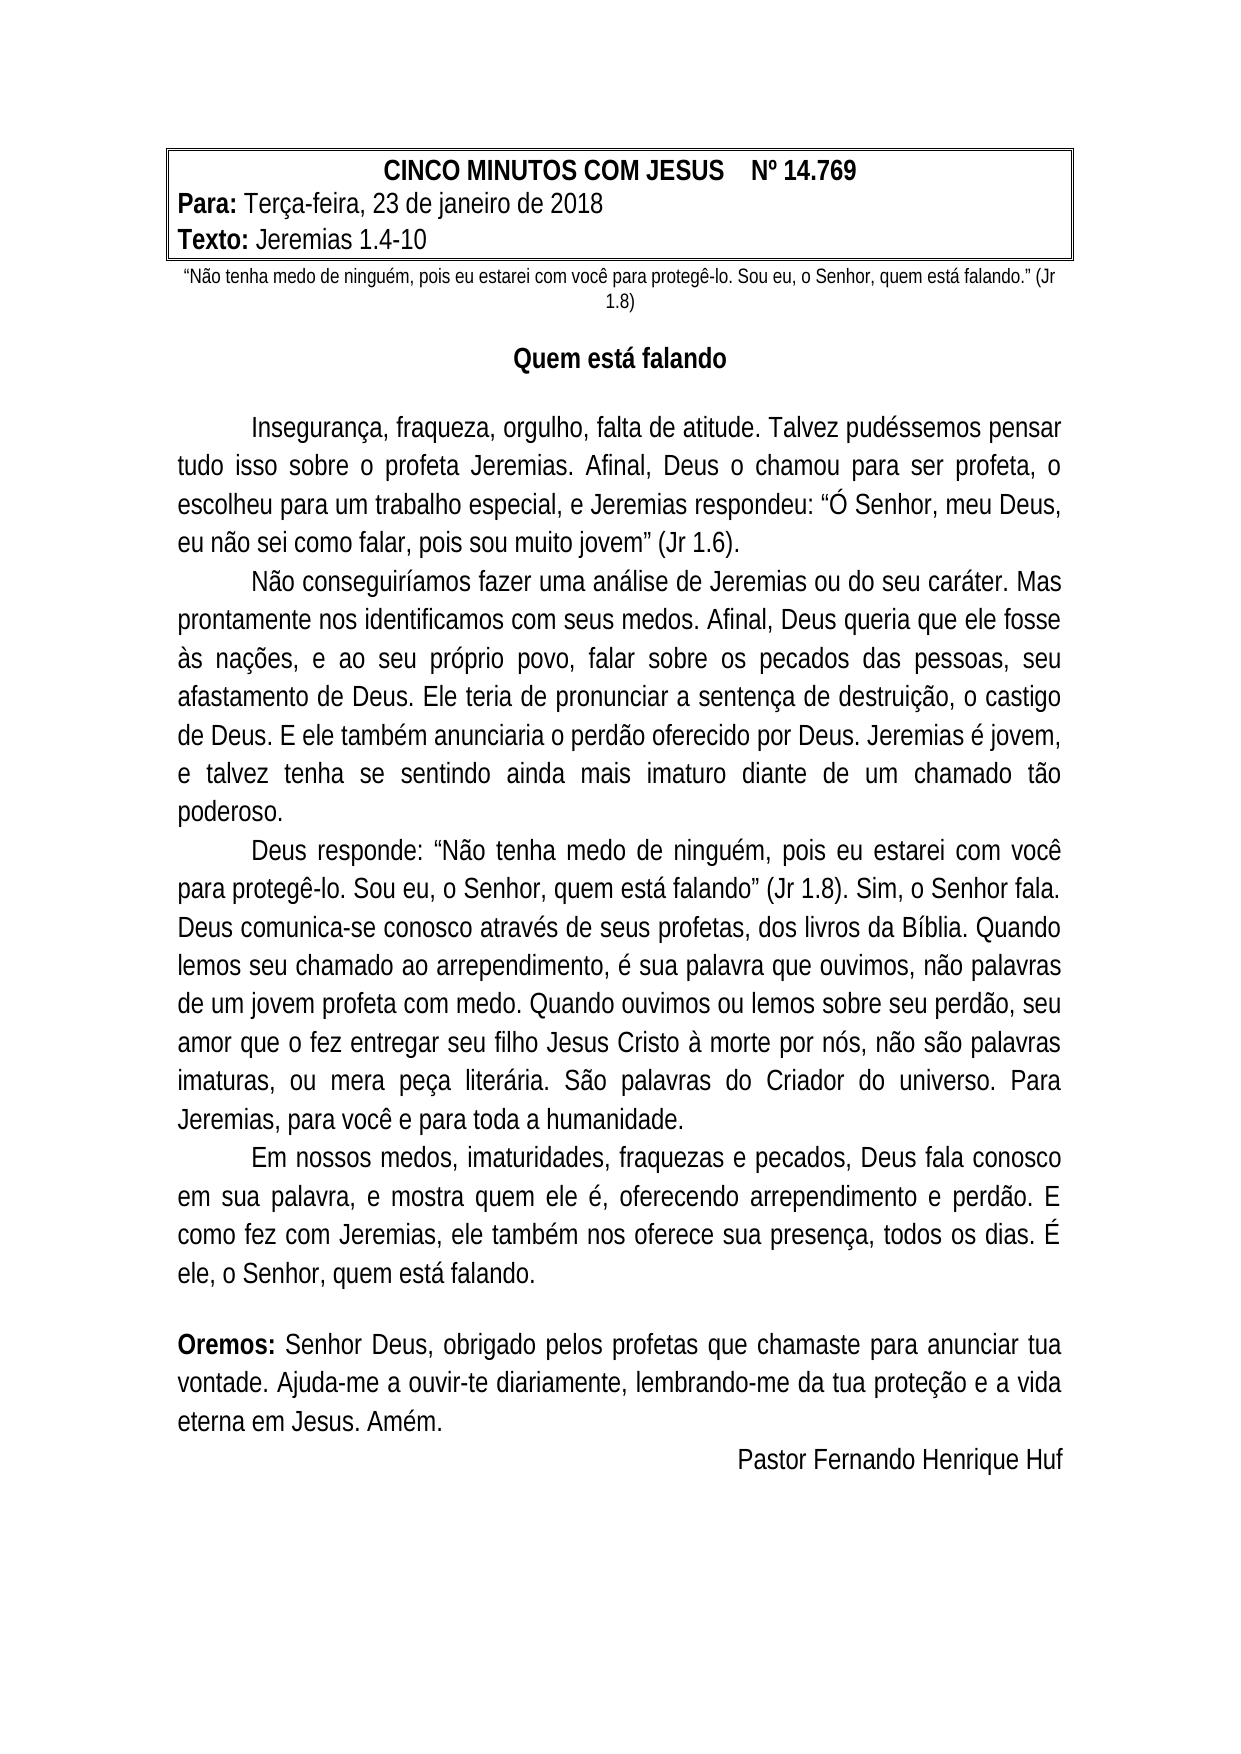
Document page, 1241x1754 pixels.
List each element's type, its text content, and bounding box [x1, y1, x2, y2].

text Texto: Jeremias 1.4-10 [169, 217, 1071, 258]
text Oremos: Senhor Deus, obrigado pelos profetas que chamaste para anunciar tua vontade. Ajuda-me a ouvir-te diariamente, lembrando-me da tua proteção e a vida eterna em Jesus. Amém. [177, 1327, 1063, 1437]
text “Não tenha medo de ninguém, pois eu estarei com você para protegê-lo. Sou eu, o Senhor, quem está falando.” (Jr 1.8) [177, 263, 1063, 313]
text Quem está falando [177, 341, 1063, 374]
text Não conseguiríamos fazer uma análise de Jeremias ou do seu caráter. Mas prontamente nos identificamos com seus medos. Afinal, Deus queria que ele fosse às nações, e ao seu próprio povo, falar sobre os pecados das pessoas, seu afastamento de Deus. Ele teria de pronunciar a sentença de destruição, o castigo de Deus. E ele também anunciaria o perdão oferecido por Deus. Jeremias é jovem, e talvez tenha se sentindo ainda mais imaturo diante de um chamado tão poderoso. [177, 564, 1063, 828]
text Deus responde: “Não tenha medo de ninguém, pois eu estarei com você para protegê-lo. Sou eu, o Senhor, quem está falando” (Jr 1.8). Sim, o Senhor fala. Deus comunica-se conosco através de seus profetas, dos livros da Bíblia. Quando lemos seu chamado ao arrependimento, é sua palavra que ouvimos, não palavras de um jovem profeta com medo. Quando ouvimos ou lemos sobre seu perdão, seu amor que o fez entregar seu filho Jesus Cristo à morte por nós, não são palavras imaturas, ou mera peça literária. São palavras do Criador do universo. Para Jeremias, para você e para toda a humanidade. [177, 833, 1063, 1135]
text Insegurança, fraqueza, orgulho, falta de atitude. Talvez pudéssemos pensar tudo isso sobre o profeta Jeremias. Afinal, Deus o chamou para ser profeta, o escolheu para um trabalho especial, e Jeremias respondeu: “Ó Senhor, meu Deus, eu não sei como falar, pois sou muito jovem” (Jr 1.6). [177, 410, 1063, 559]
text Para: Terça-feira, 23 de janeiro de 2018 [177, 186, 1063, 217]
text Em nossos medos, imaturidades, fraquezas e pecados, Deus fala conosco em sua palavra, e mostra quem ele é, oferecendo arrependimento e perdão. E como fez com Jeremias, ele também nos oferece sua presença, todos os dias. É ele, o Senhor, quem está falando. [177, 1140, 1063, 1289]
title CINCO MINUTOS COM JESUS Nº 14.769 [169, 151, 1071, 186]
text Pastor Fernando Henrique Huf [177, 1442, 1063, 1476]
